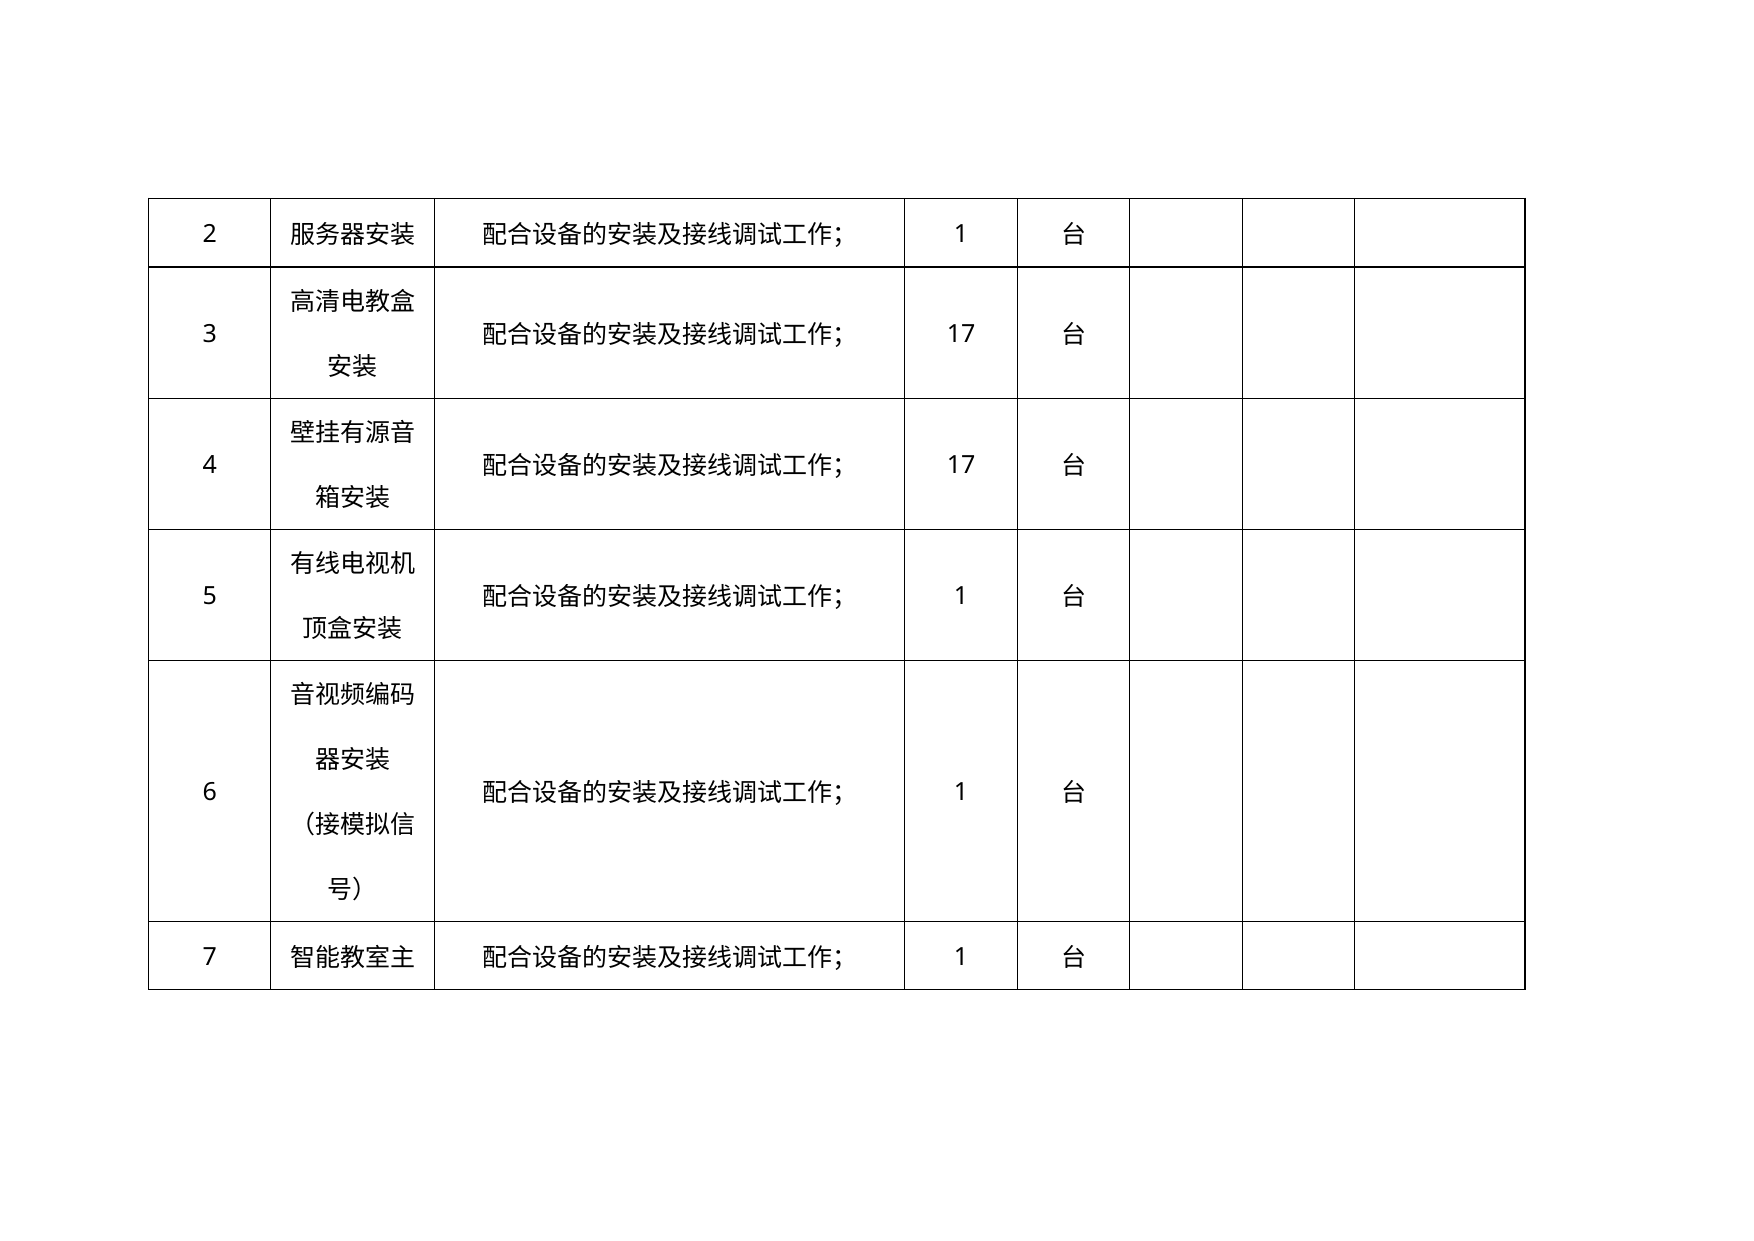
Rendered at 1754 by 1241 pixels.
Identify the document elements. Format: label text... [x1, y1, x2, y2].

table_cell 配合设备的安装及接线调试工作； [435, 199, 904, 266]
table_cell [1243, 199, 1354, 266]
table_cell [1243, 530, 1354, 659]
table_cell 配合设备的安装及接线调试工作； [435, 530, 904, 659]
table_cell [1130, 530, 1242, 659]
table_cell 配合设备的安装及接线调试工作； [435, 922, 904, 989]
table_cell [1243, 268, 1354, 397]
table_cell 6 [149, 661, 270, 921]
table_cell 2 [149, 199, 270, 266]
table_cell 1 [905, 199, 1017, 266]
table_cell 智能教室主机（电教模块）安装 [271, 922, 434, 989]
table_cell 配合设备的安装及接线调试工作； [435, 399, 904, 528]
table_cell 壁挂有源音箱安装 [271, 399, 434, 528]
table_cell [1355, 922, 1524, 989]
table_cell [1355, 399, 1524, 528]
table_cell 5 [149, 530, 270, 659]
table_cell [1130, 199, 1242, 266]
table_cell 配合设备的安装及接线调试工作； [435, 268, 904, 397]
table_cell 1 [905, 661, 1017, 921]
table_cell 有线电视机顶盒安装 [271, 530, 434, 659]
table_cell 服务器安装 [271, 199, 434, 266]
table_cell [1130, 661, 1242, 921]
table_cell [1243, 661, 1354, 921]
table_cell [1243, 399, 1354, 528]
table_cell 台 [1018, 199, 1129, 266]
table_cell 配合设备的安装及接线调试工作； [435, 661, 904, 921]
table_cell [1130, 268, 1242, 397]
table_cell 7 [149, 922, 270, 989]
table_cell 17 [905, 399, 1017, 528]
table_cell [1243, 922, 1354, 989]
table_cell 台 [1018, 530, 1129, 659]
table_cell [1130, 922, 1242, 989]
table_cell 1 [905, 922, 1017, 989]
table_cell 1 [905, 530, 1017, 659]
table_cell 台 [1018, 922, 1129, 989]
table_cell 3 [149, 268, 270, 397]
table_cell 台 [1018, 399, 1129, 528]
table_cell [1355, 530, 1524, 659]
table_cell 高清电教盒安装 [271, 268, 434, 397]
table_cell 台 [1018, 268, 1129, 397]
table_cell [1130, 399, 1242, 528]
table_cell 17 [905, 268, 1017, 397]
table_cell [1355, 661, 1524, 921]
table_cell 台 [1018, 661, 1129, 921]
table_cell [1355, 268, 1524, 397]
table_cell [1355, 199, 1524, 266]
table_cell 4 [149, 399, 270, 528]
table_cell 音视频编码器安装 （接模拟信号） [271, 661, 434, 921]
